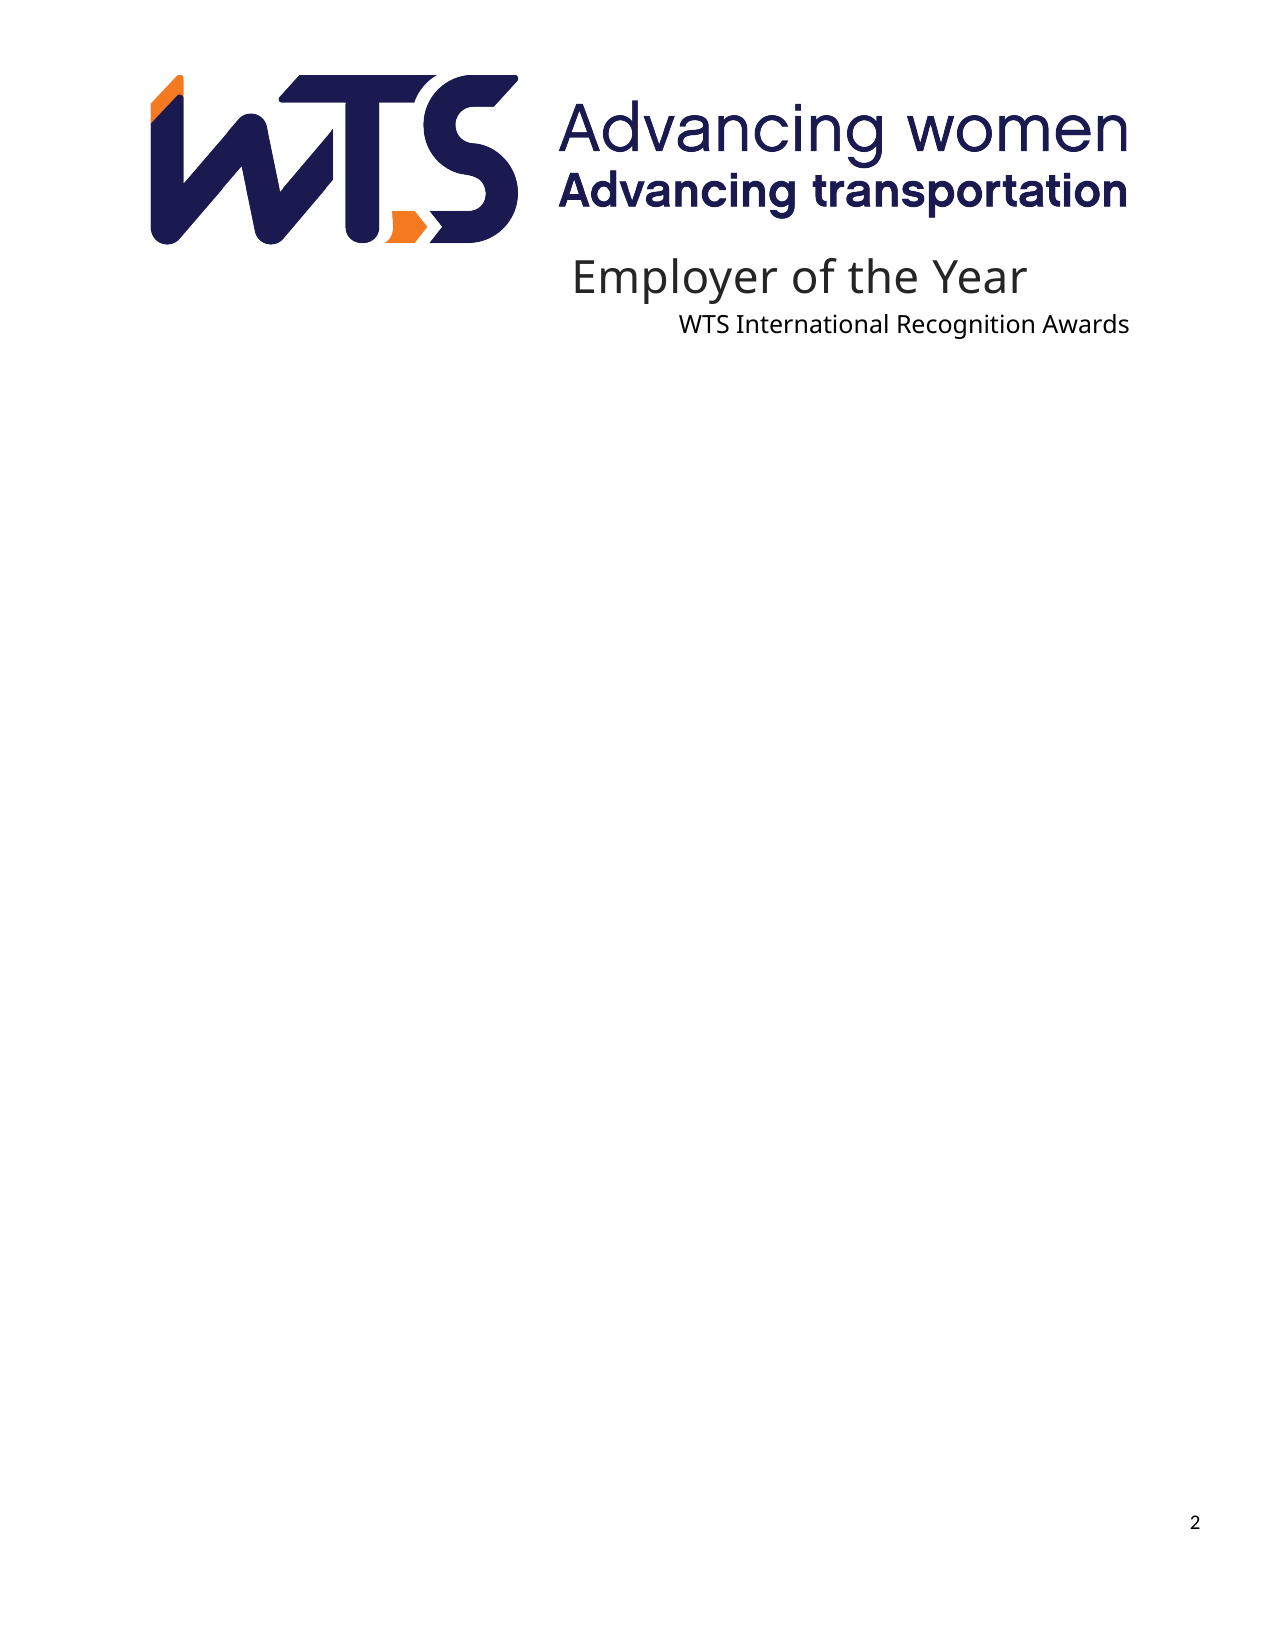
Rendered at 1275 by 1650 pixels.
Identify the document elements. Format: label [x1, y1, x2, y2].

picture [150, 75, 1127, 245]
